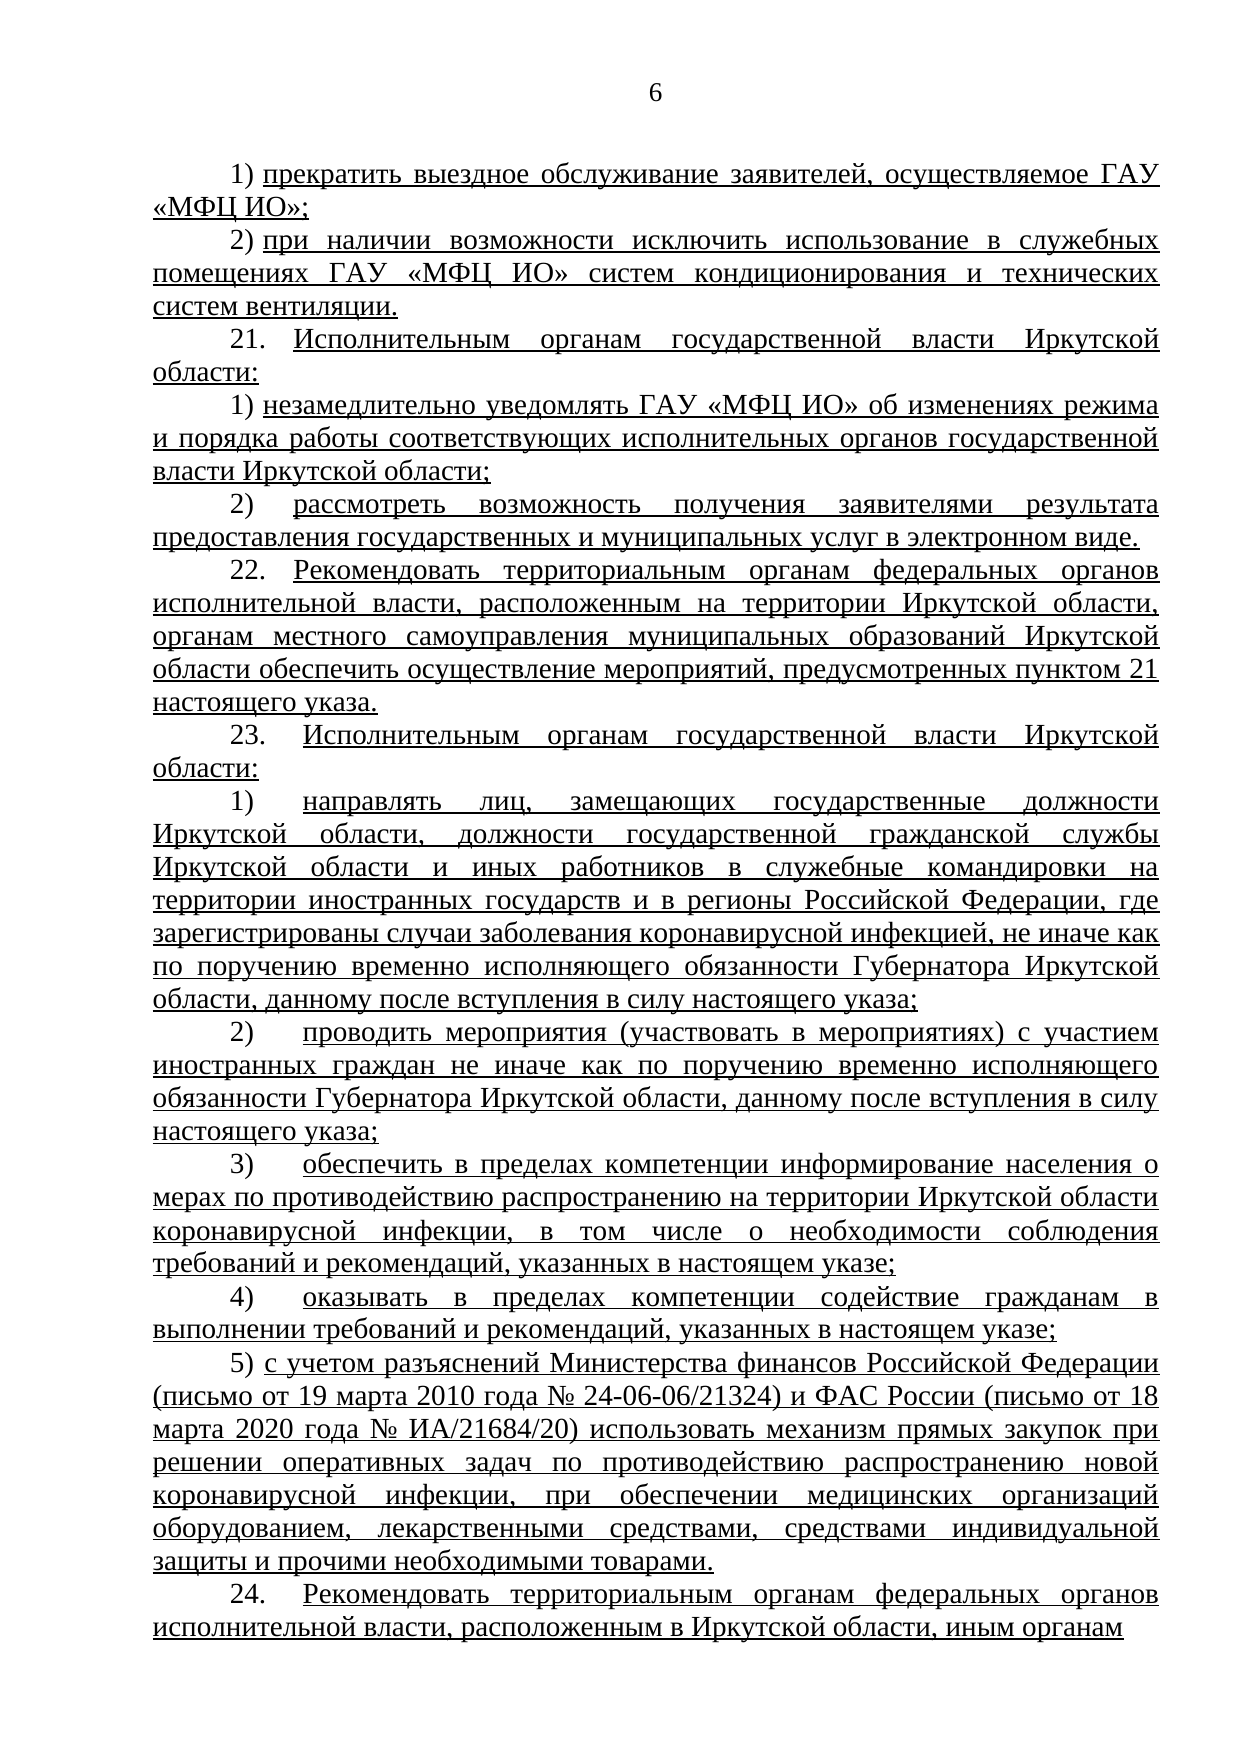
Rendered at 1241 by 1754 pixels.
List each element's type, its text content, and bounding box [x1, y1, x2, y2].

list незамедлительно уведомлять ГАУ «МФЦ ИО» об изменениях режима и порядка работы соответствующих исполнительных органов государственной власти Иркутской области; [152, 450, 1159, 487]
list обеспечить в пределах компетенции информирование населения о мерах по противодействию распространению на территории Иркутской области коронавирусной инфекции, в том числе о необходимости соблюдения требований и рекомендаций, указанных в настоящем указе; [152, 1210, 1159, 1242]
list с учетом разъяснений Министерства финансов Российской Федерации (письмо от 19 марта 2010 года № 24-06-06/21324) и ФАС России (письмо от 18 марта 2020 года № ИА/21684/20) использовать механизм прямых закупок при решении оперативных задач по противодействию распространению новой коронавирусной инфекции, при обеспечении медицинских организаций оборудованием, лекарственными средствами, средствами индивидуальной защиты и прочими необходимыми товарами. [152, 1507, 1159, 1539]
list при наличии возможности исключить использование в служебных помещениях ГАУ «МФЦ ИО» систем кондиционирования и технических систем вентиляции. [152, 285, 1159, 322]
list оказывать в пределах компетенции содействие гражданам в выполнении требований и рекомендаций, указанных в настоящем указе; [152, 1279, 1159, 1346]
list с учетом разъяснений Министерства финансов Российской Федерации (письмо от 19 марта 2010 года № 24-06-06/21324) и ФАС России (письмо от 18 марта 2020 года № ИА/21684/20) использовать механизм прямых закупок при решении оперативных задач по противодействию распространению новой коронавирусной инфекции, при обеспечении медицинских организаций оборудованием, лекарственными средствами, средствами индивидуальной защиты и прочими необходимыми товарами. [152, 1540, 1159, 1577]
list незамедлительно уведомлять ГАУ «МФЦ ИО» об изменениях режима и порядка работы соответствующих исполнительных органов государственной власти Иркутской области; [152, 388, 1159, 449]
list с учетом разъяснений Министерства финансов Российской Федерации (письмо от 19 марта 2010 года № 24-06-06/21324) и ФАС России (письмо от 18 марта 2020 года № ИА/21684/20) использовать механизм прямых закупок при решении оперативных задач по противодействию распространению новой коронавирусной инфекции, при обеспечении медицинских организаций оборудованием, лекарственными средствами, средствами индивидуальной защиты и прочими необходимыми товарами. [152, 1346, 1159, 1407]
list обеспечить в пределах компетенции информирование населения о мерах по противодействию распространению на территории Иркутской области коронавирусной инфекции, в том числе о необходимости соблюдения требований и рекомендаций, указанных в настоящем указе; [152, 1243, 1159, 1279]
list прекратить выездное обслуживание заявителей, осуществляемое ГАУ «МФЦ ИО»; [152, 157, 1159, 223]
text 6 [648, 79, 662, 107]
list проводить мероприятия (участвовать в мероприятиях) с участием иностранных граждан не иначе как по поручению временно исполняющего обязанности Губернатора Иркутской области, данному после вступления в силу настоящего указа; [152, 1111, 1159, 1147]
list Исполнительным органам государственной власти Иркутской области: [152, 322, 1159, 388]
list при наличии возможности исключить использование в служебных помещениях ГАУ «МФЦ ИО» систем кондиционирования и технических систем вентиляции. [152, 223, 1159, 284]
list Рекомендовать территориальным органам федеральных органов исполнительной власти, расположенным на территории Иркутской области, органам местного самоуправления муниципальных образований Иркутской области обеспечить осуществление мероприятий, предусмотренных пунктом 21 настоящего указа. [152, 553, 1159, 614]
list проводить мероприятия (участвовать в мероприятиях) с участием иностранных граждан не иначе как по поручению временно исполняющего обязанности Губернатора Иркутской области, данному после вступления в силу настоящего указа; [152, 1015, 1159, 1076]
list с учетом разъяснений Министерства финансов Российской Федерации (письмо от 19 марта 2010 года № 24-06-06/21324) и ФАС России (письмо от 18 марта 2020 года № ИА/21684/20) использовать механизм прямых закупок при решении оперативных задач по противодействию распространению новой коронавирусной инфекции, при обеспечении медицинских организаций оборудованием, лекарственными средствами, средствами индивидуальной защиты и прочими необходимыми товарами. [152, 1441, 1159, 1473]
list с учетом разъяснений Министерства финансов Российской Федерации (письмо от 19 марта 2010 года № 24-06-06/21324) и ФАС России (письмо от 18 марта 2020 года № ИА/21684/20) использовать механизм прямых закупок при решении оперативных задач по противодействию распространению новой коронавирусной инфекции, при обеспечении медицинских организаций оборудованием, лекарственными средствами, средствами индивидуальной защиты и прочими необходимыми товарами. [152, 1474, 1159, 1506]
list с учетом разъяснений Министерства финансов Российской Федерации (письмо от 19 марта 2010 года № 24-06-06/21324) и ФАС России (письмо от 18 марта 2020 года № ИА/21684/20) использовать механизм прямых закупок при решении оперативных задач по противодействию распространению новой коронавирусной инфекции, при обеспечении медицинских организаций оборудованием, лекарственными средствами, средствами индивидуальной защиты и прочими необходимыми товарами. [152, 1408, 1159, 1440]
list Рекомендовать территориальным органам федеральных органов исполнительной власти, расположенным на территории Иркутской области, органам местного самоуправления муниципальных образований Иркутской области обеспечить осуществление мероприятий, предусмотренных пунктом 21 настоящего указа. [152, 615, 1159, 647]
list обеспечить в пределах компетенции информирование населения о мерах по противодействию распространению на территории Иркутской области коронавирусной инфекции, в том числе о необходимости соблюдения требований и рекомендаций, указанных в настоящем указе; [152, 1147, 1159, 1209]
list направлять лиц, замещающих государственные должности Иркутской области, должности государственной гражданской службы Иркутской области и иных работников в служебные командировки на территории иностранных государств и в регионы Российской Федерации, где зарегистрированы случаи заболевания коронавирусной инфекцией, не иначе как по поручению временно исполняющего обязанности Губернатора Иркутской области, данному после вступления в силу настоящего указа; [152, 912, 1159, 944]
list направлять лиц, замещающих государственные должности Иркутской области, должности государственной гражданской службы Иркутской области и иных работников в служебные командировки на территории иностранных государств и в регионы Российской Федерации, где зарегистрированы случаи заболевания коронавирусной инфекцией, не иначе как по поручению временно исполняющего обязанности Губернатора Иркутской области, данному после вступления в силу настоящего указа; [152, 846, 1159, 878]
list направлять лиц, замещающих государственные должности Иркутской области, должности государственной гражданской службы Иркутской области и иных работников в служебные командировки на территории иностранных государств и в регионы Российской Федерации, где зарегистрированы случаи заболевания коронавирусной инфекцией, не иначе как по поручению временно исполняющего обязанности Губернатора Иркутской области, данному после вступления в силу настоящего указа; [152, 945, 1159, 978]
list Исполнительным органам государственной власти Иркутской области: [152, 718, 1159, 784]
list направлять лиц, замещающих государственные должности Иркутской области, должности государственной гражданской службы Иркутской области и иных работников в служебные командировки на территории иностранных государств и в регионы Российской Федерации, где зарегистрированы случаи заболевания коронавирусной инфекцией, не иначе как по поручению временно исполняющего обязанности Губернатора Иркутской области, данному после вступления в силу настоящего указа; [152, 879, 1159, 911]
list рассмотреть возможность получения заявителями результата предоставления государственных и муниципальных услуг в электронном виде. [152, 487, 1159, 553]
list Рекомендовать территориальным органам федеральных органов исполнительной власти, расположенным в Иркутской области, иным органам [152, 1577, 1159, 1643]
list направлять лиц, замещающих государственные должности Иркутской области, должности государственной гражданской службы Иркутской области и иных работников в служебные командировки на территории иностранных государств и в регионы Российской Федерации, где зарегистрированы случаи заболевания коронавирусной инфекцией, не иначе как по поручению временно исполняющего обязанности Губернатора Иркутской области, данному после вступления в силу настоящего указа; [152, 784, 1159, 845]
list Рекомендовать территориальным органам федеральных органов исполнительной власти, расположенным на территории Иркутской области, органам местного самоуправления муниципальных образований Иркутской области обеспечить осуществление мероприятий, предусмотренных пунктом 21 настоящего указа. [152, 648, 1159, 680]
list Рекомендовать территориальным органам федеральных органов исполнительной власти, расположенным на территории Иркутской области, органам местного самоуправления муниципальных образований Иркутской области обеспечить осуществление мероприятий, предусмотренных пунктом 21 настоящего указа. [152, 681, 1159, 718]
list направлять лиц, замещающих государственные должности Иркутской области, должности государственной гражданской службы Иркутской области и иных работников в служебные командировки на территории иностранных государств и в регионы Российской Федерации, где зарегистрированы случаи заболевания коронавирусной инфекцией, не иначе как по поручению временно исполняющего обязанности Губернатора Иркутской области, данному после вступления в силу настоящего указа; [152, 979, 1159, 1015]
list проводить мероприятия (участвовать в мероприятиях) с участием иностранных граждан не иначе как по поручению временно исполняющего обязанности Губернатора Иркутской области, данному после вступления в силу настоящего указа; [152, 1077, 1159, 1110]
